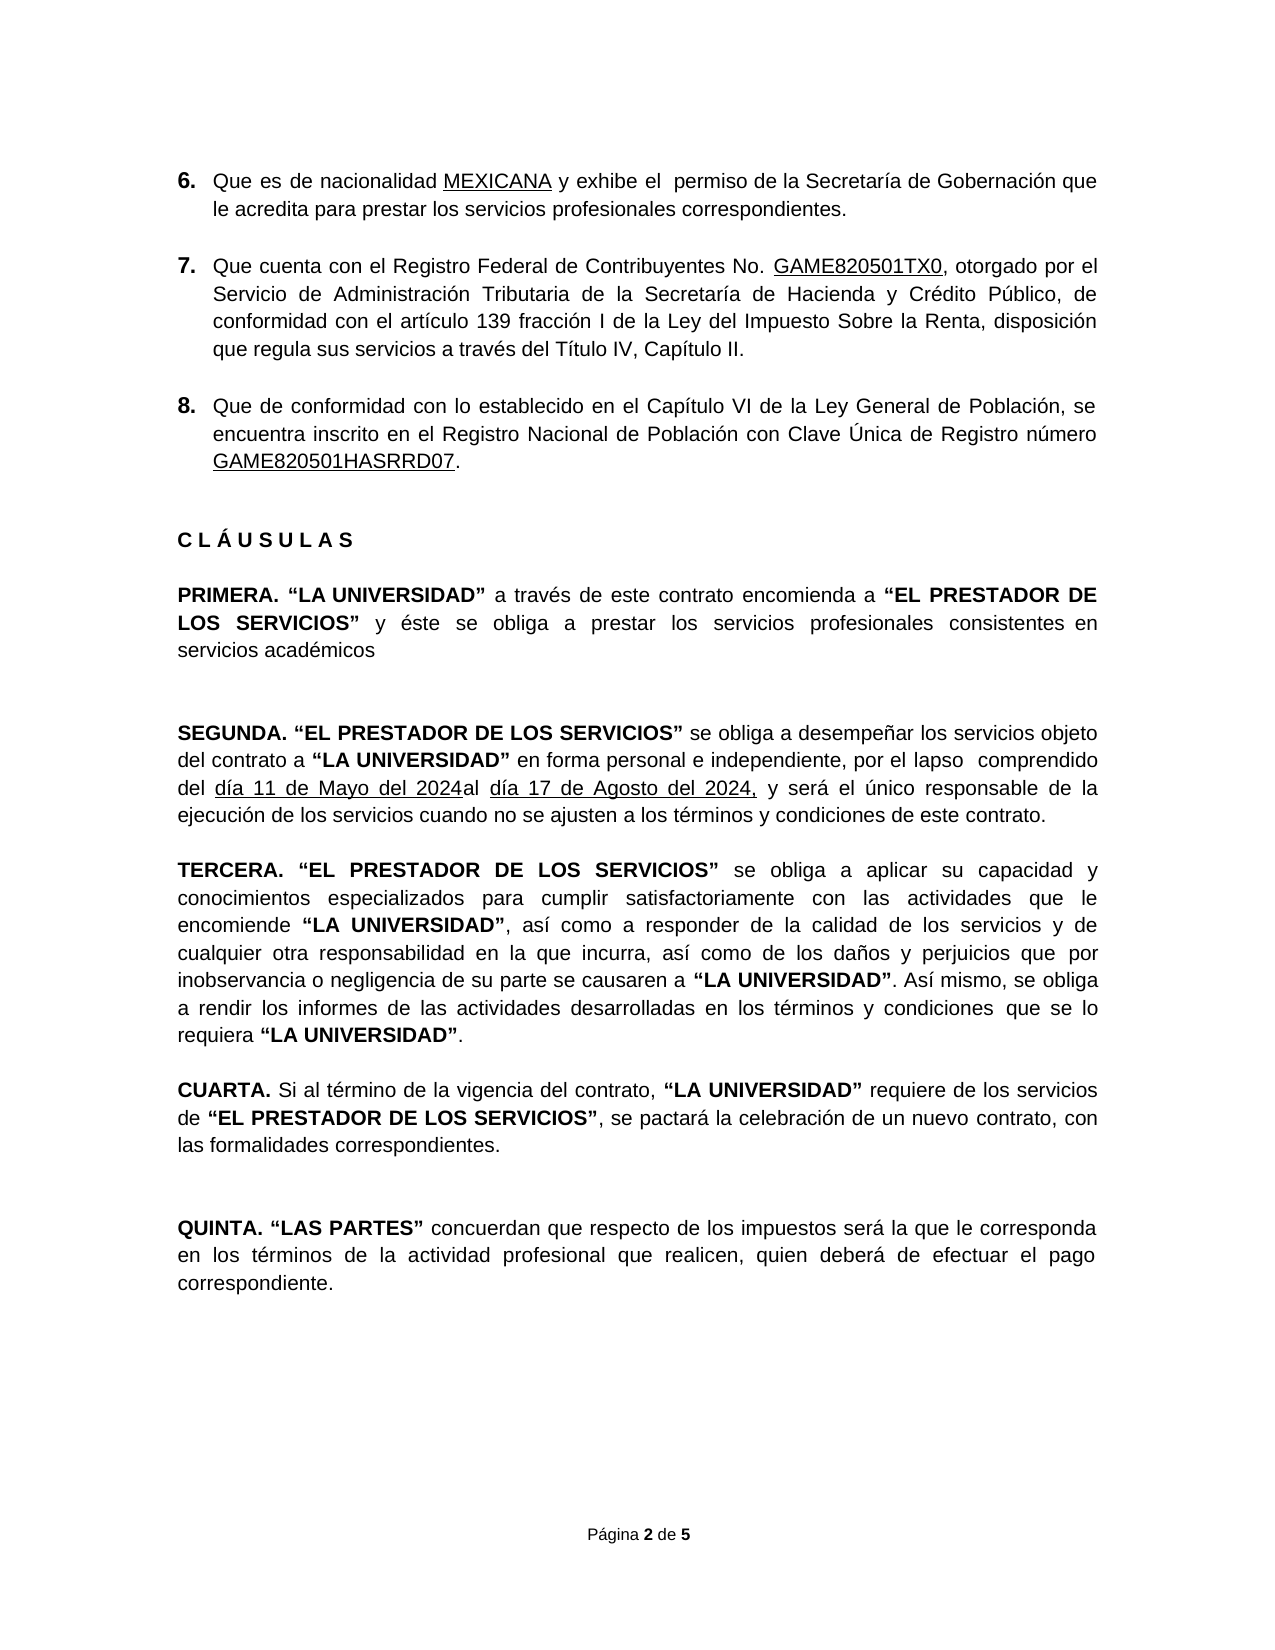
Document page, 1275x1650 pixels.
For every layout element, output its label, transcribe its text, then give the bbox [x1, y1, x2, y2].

text PRIMERA. “LA UNIVERSIDAD” a través de este contrato encomienda a “EL PRESTADOR DE LOS SERVICIOS” y éste se obliga a prestar los servicios profesionales consistentes en servicios académicos [177, 583, 1098, 662]
list Que cuenta con el Registro Federal de Contribuyentes No. GAME820501TX0, otorgado por el Servicio de Administración Tributaria de la Secretaría de Hacienda y Crédito Público, de conformidad con el artículo 139 fracción I de la Ley del Impuesto Sobre la Renta, disposición que regula sus servicios a través del Título IV, Capítulo II. [177, 252, 1098, 361]
text CUARTA. Si al término de la vigencia del contrato, “LA UNIVERSIDAD” requiere de los servicios de “EL PRESTADOR DE LOS SERVICIOS”, se pactará la celebración de un nuevo contrato, con las formalidades correspondientes. [177, 1078, 1098, 1157]
text QUINTA. “LAS PARTES” concuerdan que respecto de los impuestos será la que le corresponda en los términos de la actividad profesional que realicen, quien deberá de efectuar el pago correspondiente. [177, 1216, 1098, 1295]
list Que de conformidad con lo establecido en el Capítulo VI de la Ley General de Población, se encuentra inscrito en el Registro Nacional de Población con Clave Única de Registro número GAME820501HASRRD07. [177, 392, 1098, 473]
subtitle C L Á U S U L A S [177, 528, 1098, 552]
text TERCERA. “EL PRESTADOR DE LOS SERVICIOS” se obliga a aplicar su capacidad y conocimientos especializados para cumplir satisfactoriamente con las actividades que le encomiende “LA UNIVERSIDAD”, así como a responder de la calidad de los servicios y de cualquier otra responsabilidad en la que incurra, así como de los daños y perjuicios que por inobservancia o negligencia de su parte se causaren a “LA UNIVERSIDAD”. Así mismo, se obliga a rendir los informes de las actividades desarrolladas en los términos y condiciones que se lo requiera “LA UNIVERSIDAD”. [177, 858, 1098, 1047]
list Que es de nacionalidad MEXICANA y exhibe el permiso de la Secretaría de Gobernación que le acredita para prestar los servicios profesionales correspondientes. [177, 167, 1098, 221]
text SEGUNDA. “EL PRESTADOR DE LOS SERVICIOS” se obliga a desempeñar los servicios objeto del contrato a “LA UNIVERSIDAD” en forma personal e independiente, por el lapso comprendido del día 11 de Mayo del 2024 al día 17 de Agosto del 2024, y será el único responsable de la ejecución de los servicios cuando no se ajusten a los términos y condiciones de este contrato. [177, 721, 1098, 827]
